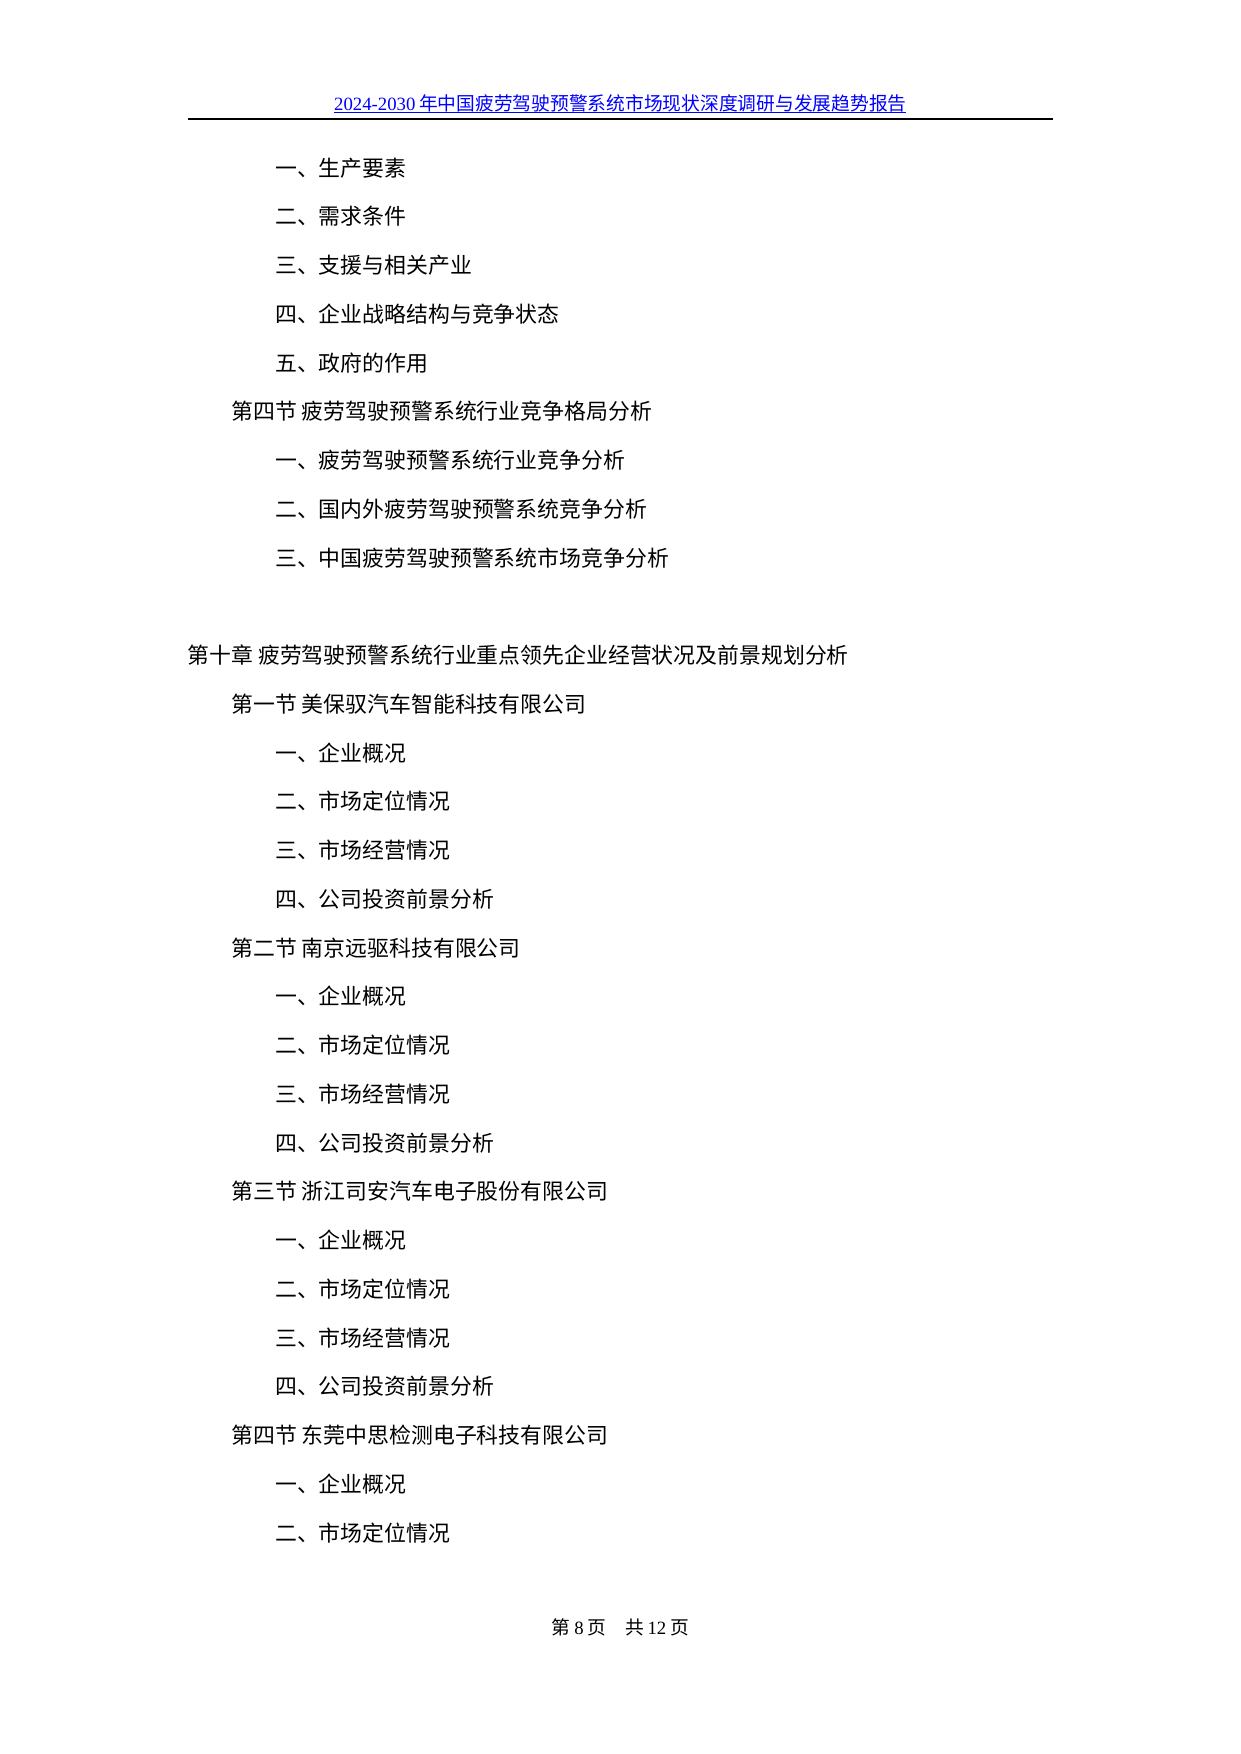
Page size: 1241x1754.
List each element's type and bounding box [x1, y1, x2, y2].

text [187, 150, 1053, 1548]
